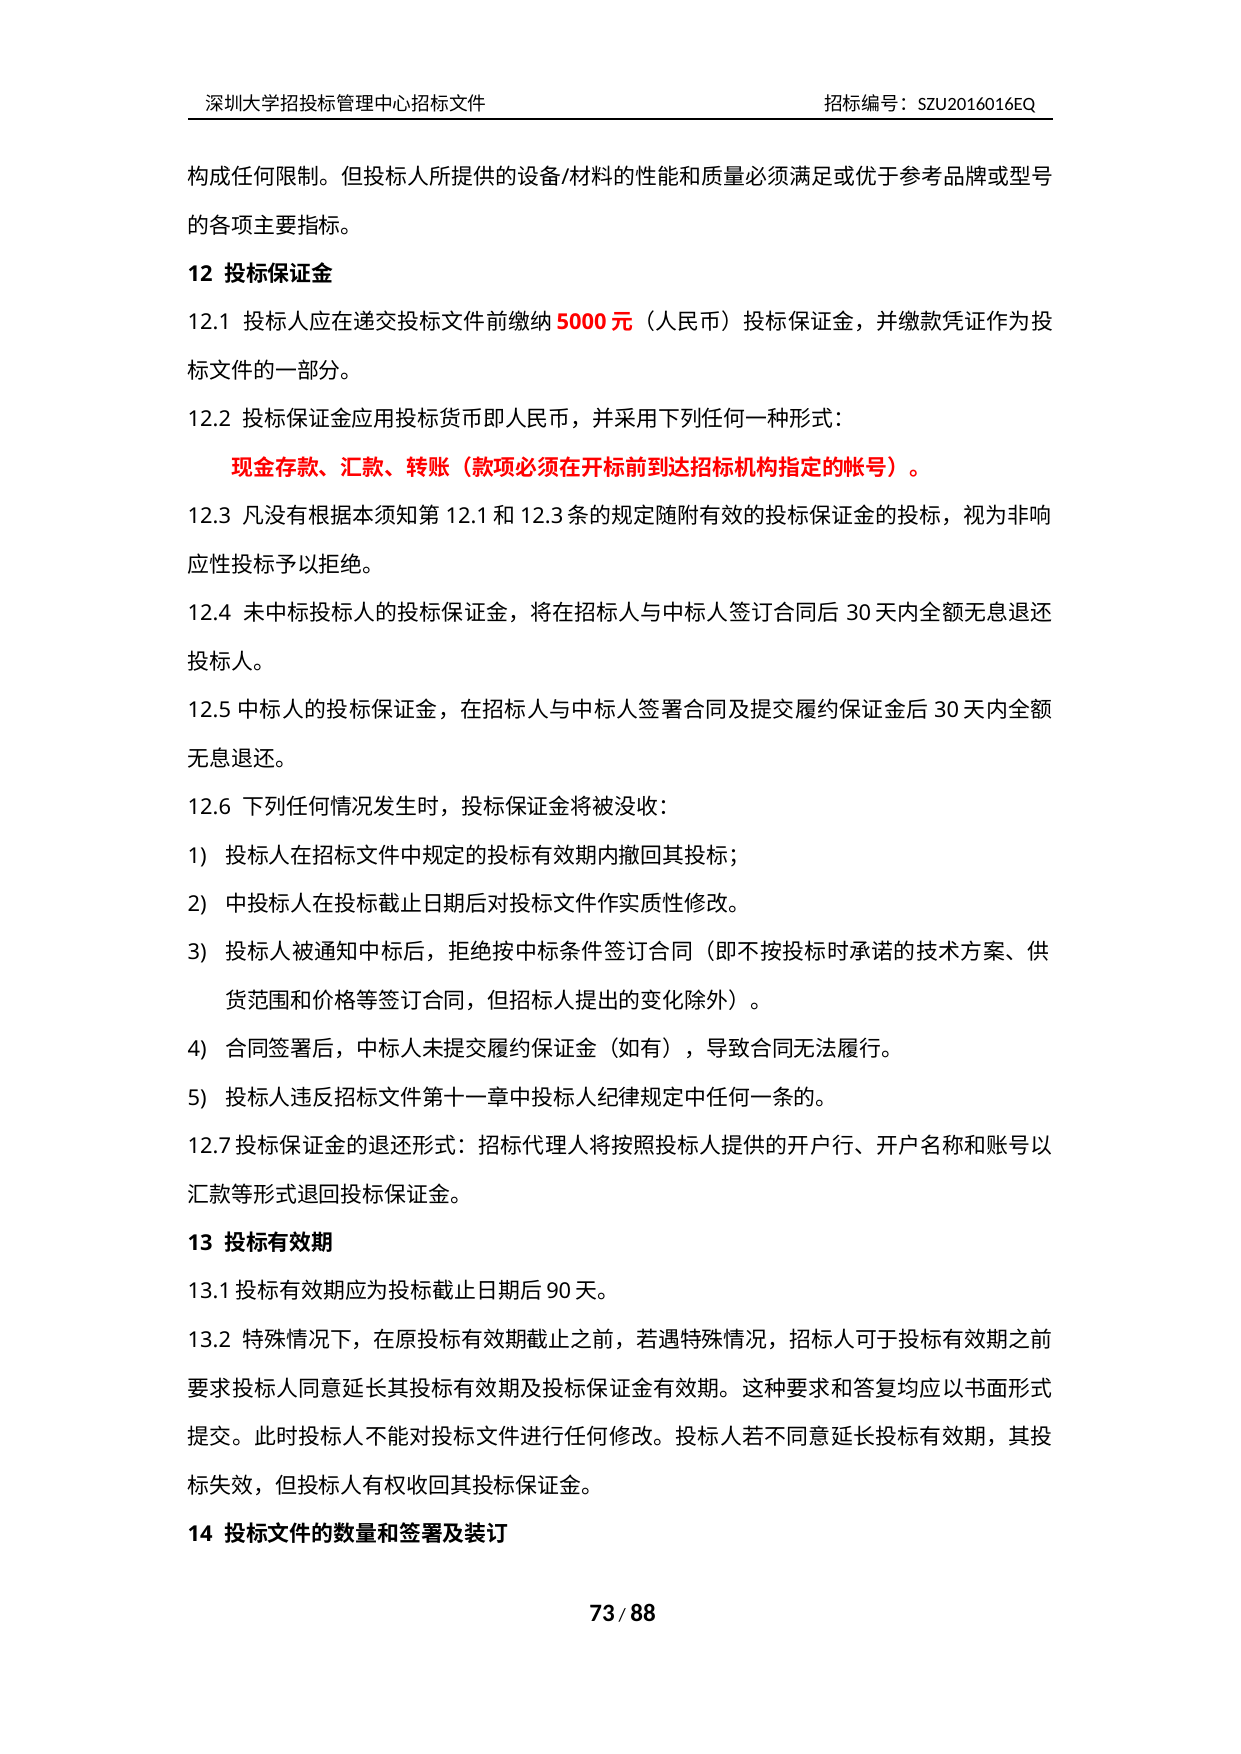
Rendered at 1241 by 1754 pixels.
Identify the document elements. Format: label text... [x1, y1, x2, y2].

text 12.3 凡没有根据本须知第12.1和12.3条的规定随附有效的投标保证金的投标，视为非响应性投标予以拒绝。 [187, 498, 1053, 579]
list 投标人被通知中标后，拒绝按中标条件签订合同（即不按投标时承诺的技术方案、供货范围和价格等签订合同，但招标人提出的变化除外）。 [187, 934, 1053, 1015]
text 12.7投标保证金的退还形式：招标代理人将按照投标人提供的开户行、开户名称和账号以汇款等形式退回投标保证金。 [187, 1128, 1053, 1209]
text 12.5 中标人的投标保证金，在招标人与中标人签署合同及提交履约保证金后30天内全额无息退还。 [187, 692, 1053, 773]
text 13.1投标有效期应为投标截止日期后90天。 [187, 1273, 1053, 1306]
text 12.6 下列任何情况发生时，投标保证金将被没收： [187, 789, 1053, 821]
text 12.1 投标人应在递交投标文件前缴纳5000元（人民币）投标保证金，并缴款凭证作为投标文件的一部分。 [187, 304, 1053, 385]
list 投标人违反招标文件第十一章中投标人纪律规定中任何一条的。 [187, 1079, 1053, 1112]
list 中投标人在投标截止日期后对投标文件作实质性修改。 [187, 886, 1053, 918]
text 14 投标文件的数量和签署及装订 [187, 1516, 1053, 1548]
text 现金存款、汇款、转账（款项必须在开标前到达招标机构指定的帐号）。 [187, 449, 1053, 482]
list 合同签署后，中标人未提交履约保证金（如有），导致合同无法履行。 [187, 1031, 1053, 1063]
text 12 投标保证金 [187, 256, 1053, 288]
text 12.2 投标保证金应用投标货币即人民币，并采用下列任何一种形式： [187, 401, 1053, 433]
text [187, 158, 1053, 240]
text 13 投标有效期 [187, 1225, 1053, 1257]
text 13.2 特殊情况下，在原投标有效期截止之前，若遇特殊情况，招标人可于投标有效期之前要求投标人同意延长其投标有效期及投标保证金有效期。这种要求和答复均应以书面形式提交。此时投标人不能对投标文件进行任何修改。投标人若不同意延长投标有效期，其投标失效，但投标人有权收回其投标保证金。 [187, 1321, 1053, 1500]
text 12.4 未中标投标人的投标保证金，将在招标人与中标人签订合同后30天内全额无息退还投标人。 [187, 595, 1053, 676]
list 投标人在招标文件中规定的投标有效期内撤回其投标； [187, 837, 1053, 870]
